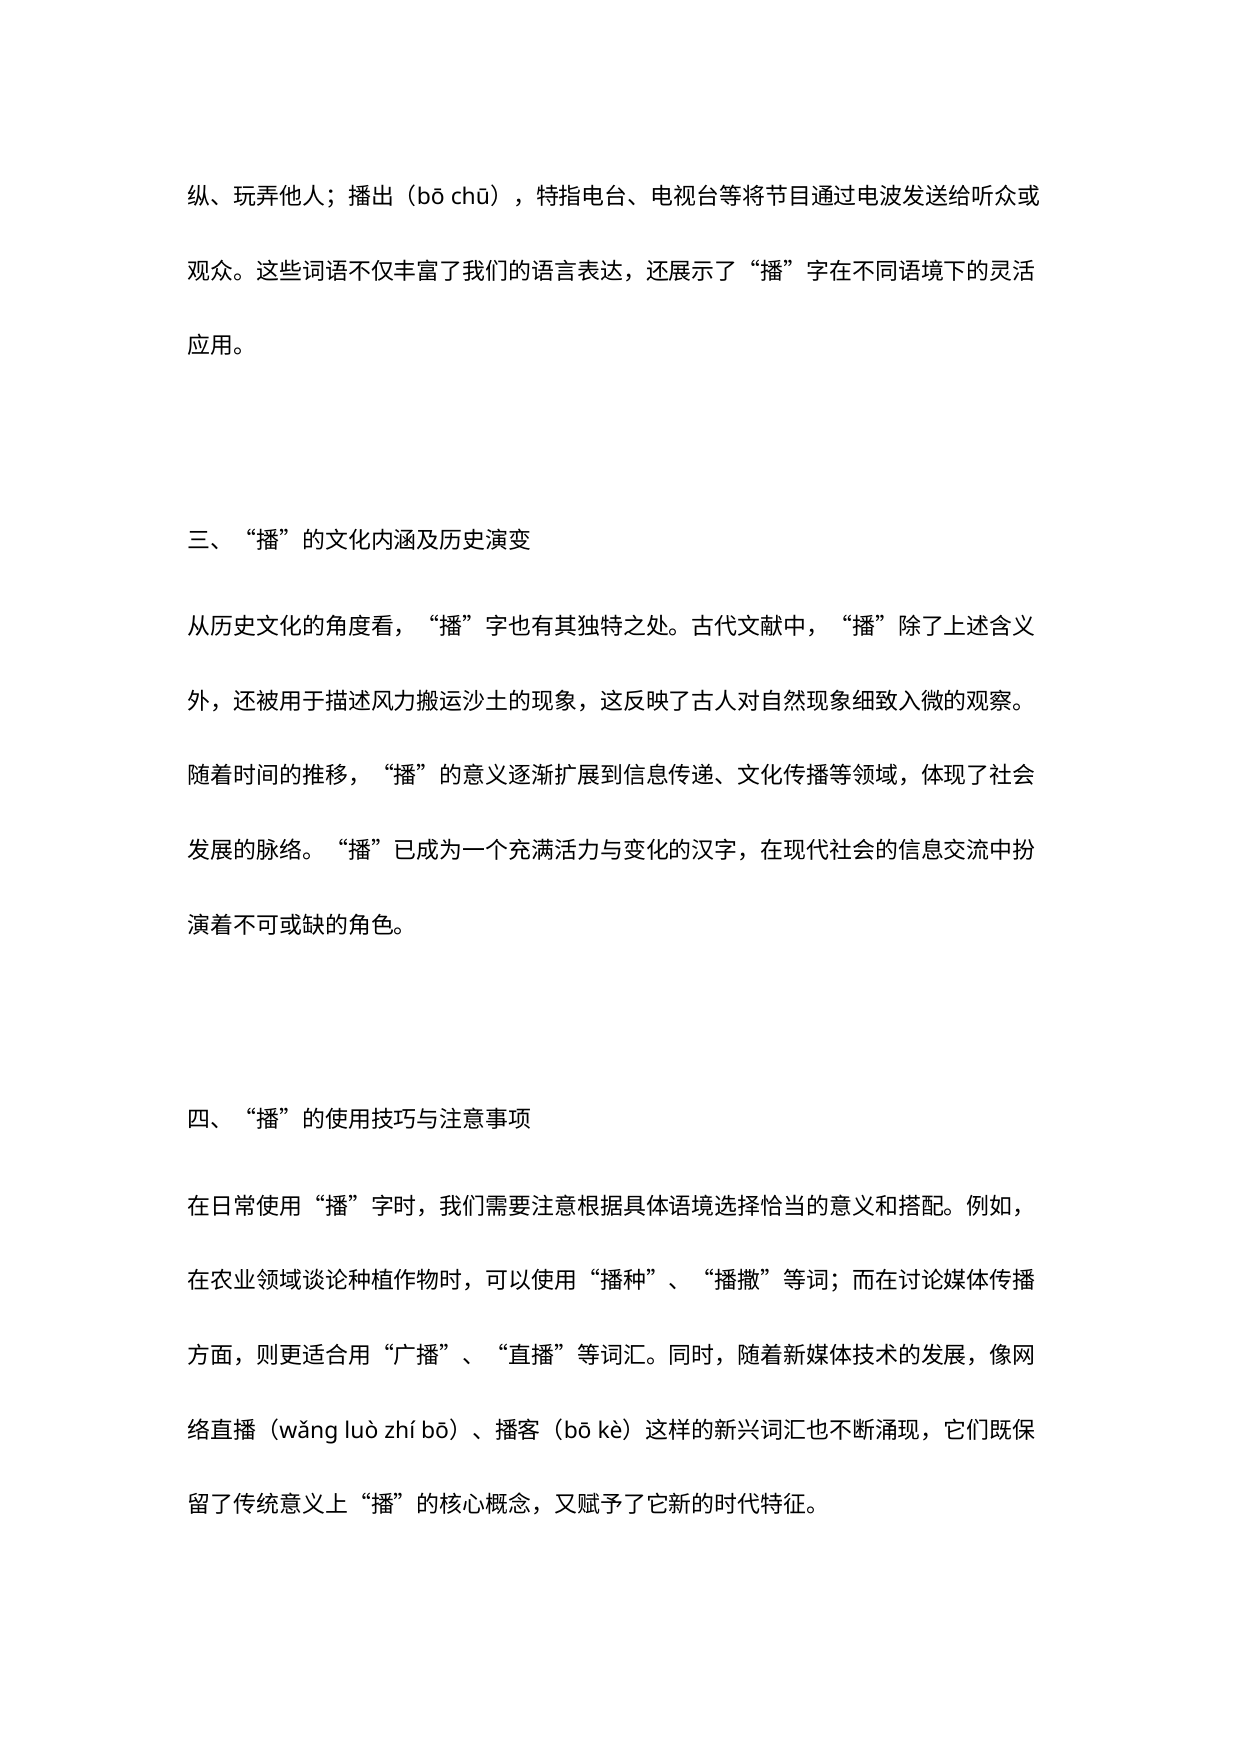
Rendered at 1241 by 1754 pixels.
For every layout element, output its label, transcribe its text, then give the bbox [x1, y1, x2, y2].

text 三、“播”的文化内涵及历史演变 [187, 506, 1053, 571]
text 四、“播”的使用技巧与注意事项 [187, 1085, 1053, 1150]
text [187, 162, 1053, 376]
text 在日常使用“播”字时，我们需要注意根据具体语境选择恰当的意义和搭配。例如，在农业领域谈论种植作物时，可以使用“播种”、“播撒”等词；而在讨论媒体传播方面，则更适合用“广播”、“直播”等词汇。同时，随着新媒体技术的发展，像网络直播（wǎng luò zhí bō）、播客（bō kè）这样的新兴词汇也不断涌现，它们既保留了传统意义上“播”的核心概念，又赋予了它新的时代特征。 [187, 1172, 1053, 1536]
text 从历史文化的角度看，“播”字也有其独特之处。古代文献中，“播”除了上述含义外，还被用于描述风力搬运沙土的现象，这反映了古人对自然现象细致入微的观察。随着时间的推移，“播”的意义逐渐扩展到信息传递、文化传播等领域，体现了社会发展的脉络。“播”已成为一个充满活力与变化的汉字，在现代社会的信息交流中扮演着不可或缺的角色。 [187, 592, 1053, 956]
